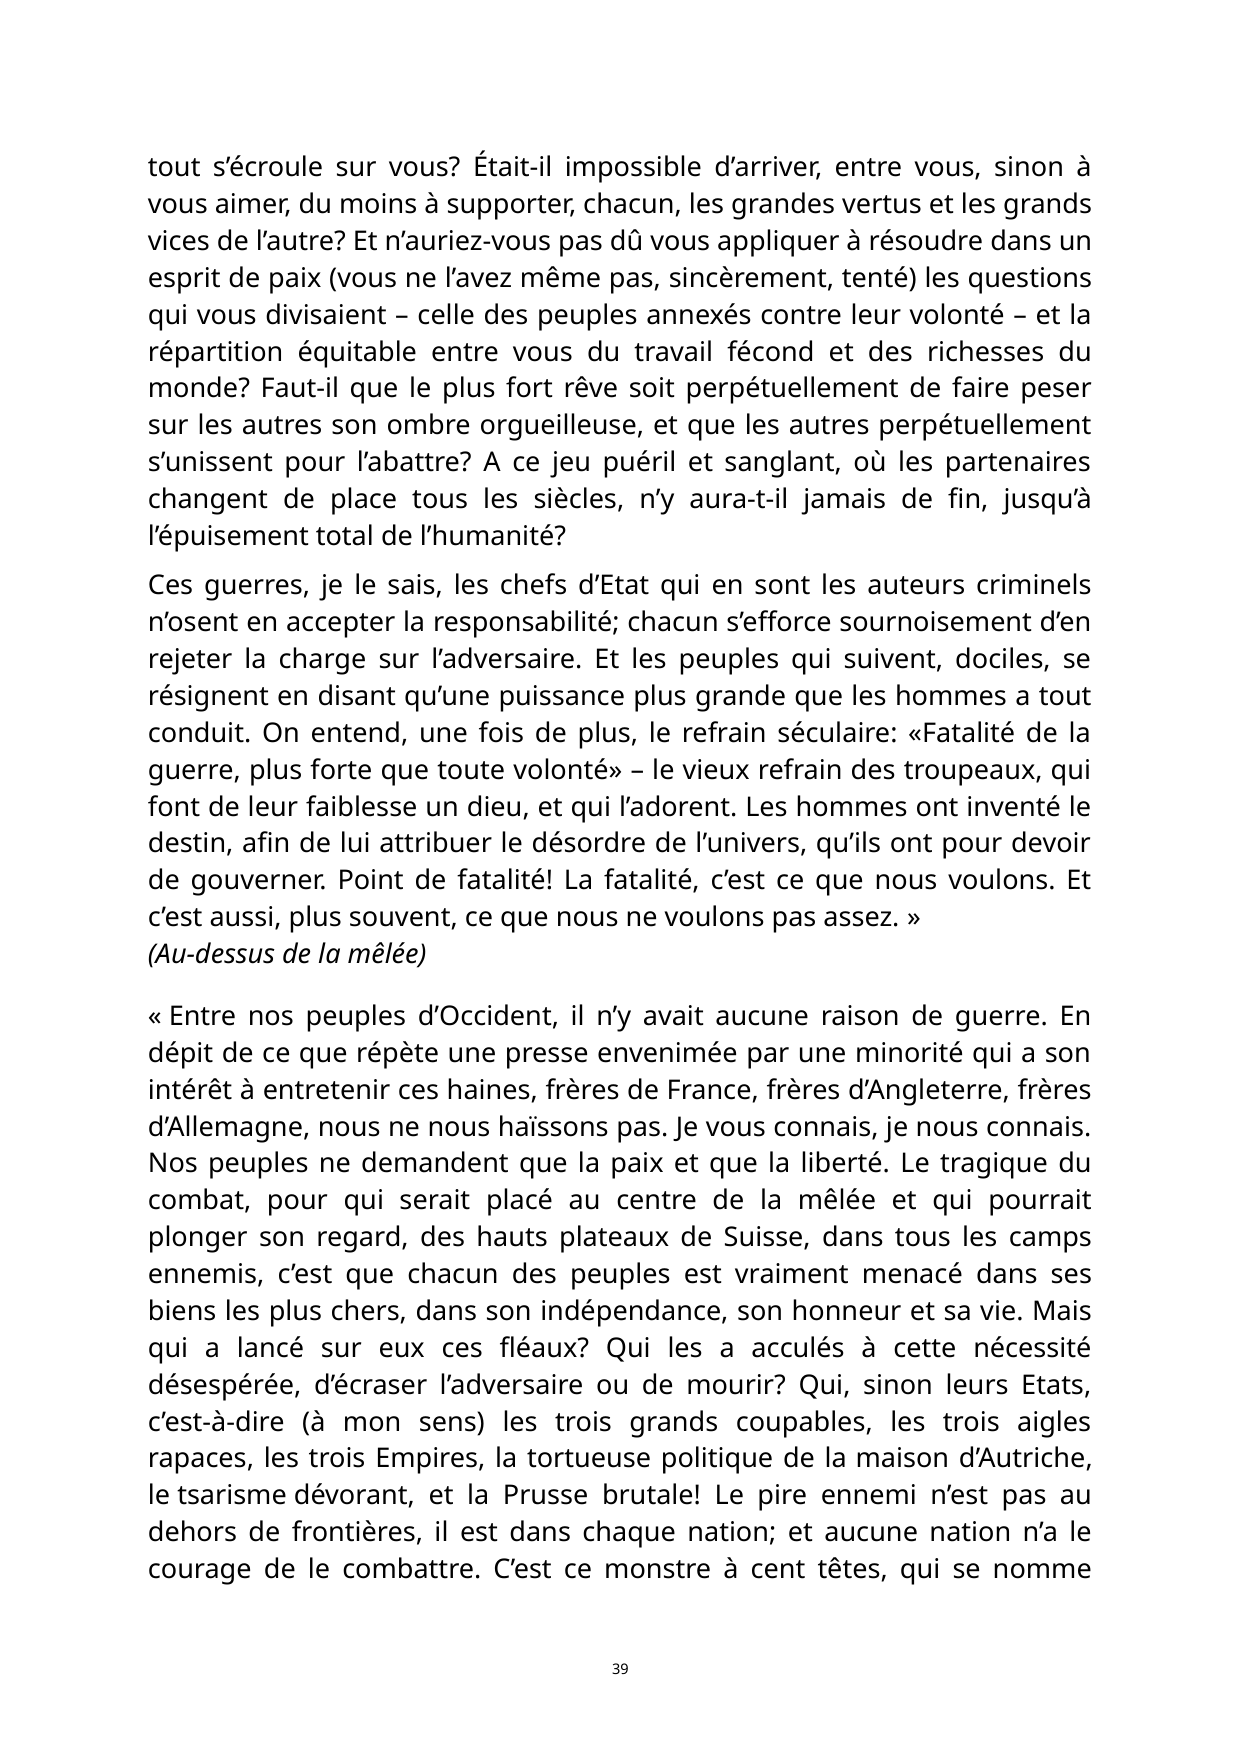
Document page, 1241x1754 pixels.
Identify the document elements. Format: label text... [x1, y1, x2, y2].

text Ces guerres, je le sais, les chefs d’Etat qui en sont les auteurs criminels n’osent en accepter la responsabilité; chacun s’efforce sournoisement d’en rejeter la charge sur l’adversaire. Et les peuples qui suivent, dociles, se résignent en disant qu’une puissance plus grande que les hommes a tout conduit. On entend, une fois de plus, le refrain séculaire: «Fatalité de la guerre, plus forte que toute volonté» – le vieux refrain des troupeaux, qui font de leur faiblesse un dieu, et qui l’adorent. Les hommes ont inventé le destin, afin de lui attribuer le désordre de l’univers, qu’ils ont pour devoir de gouverner. Point de fatalité! La fatalité, c’est ce que nous voulons. Et c’est aussi, plus souvent, ce que nous ne voulons pas assez. » [148, 566, 1093, 934]
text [148, 996, 1093, 1586]
text (Au-dessus de la mêlée) [148, 934, 1093, 971]
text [148, 148, 1093, 553]
